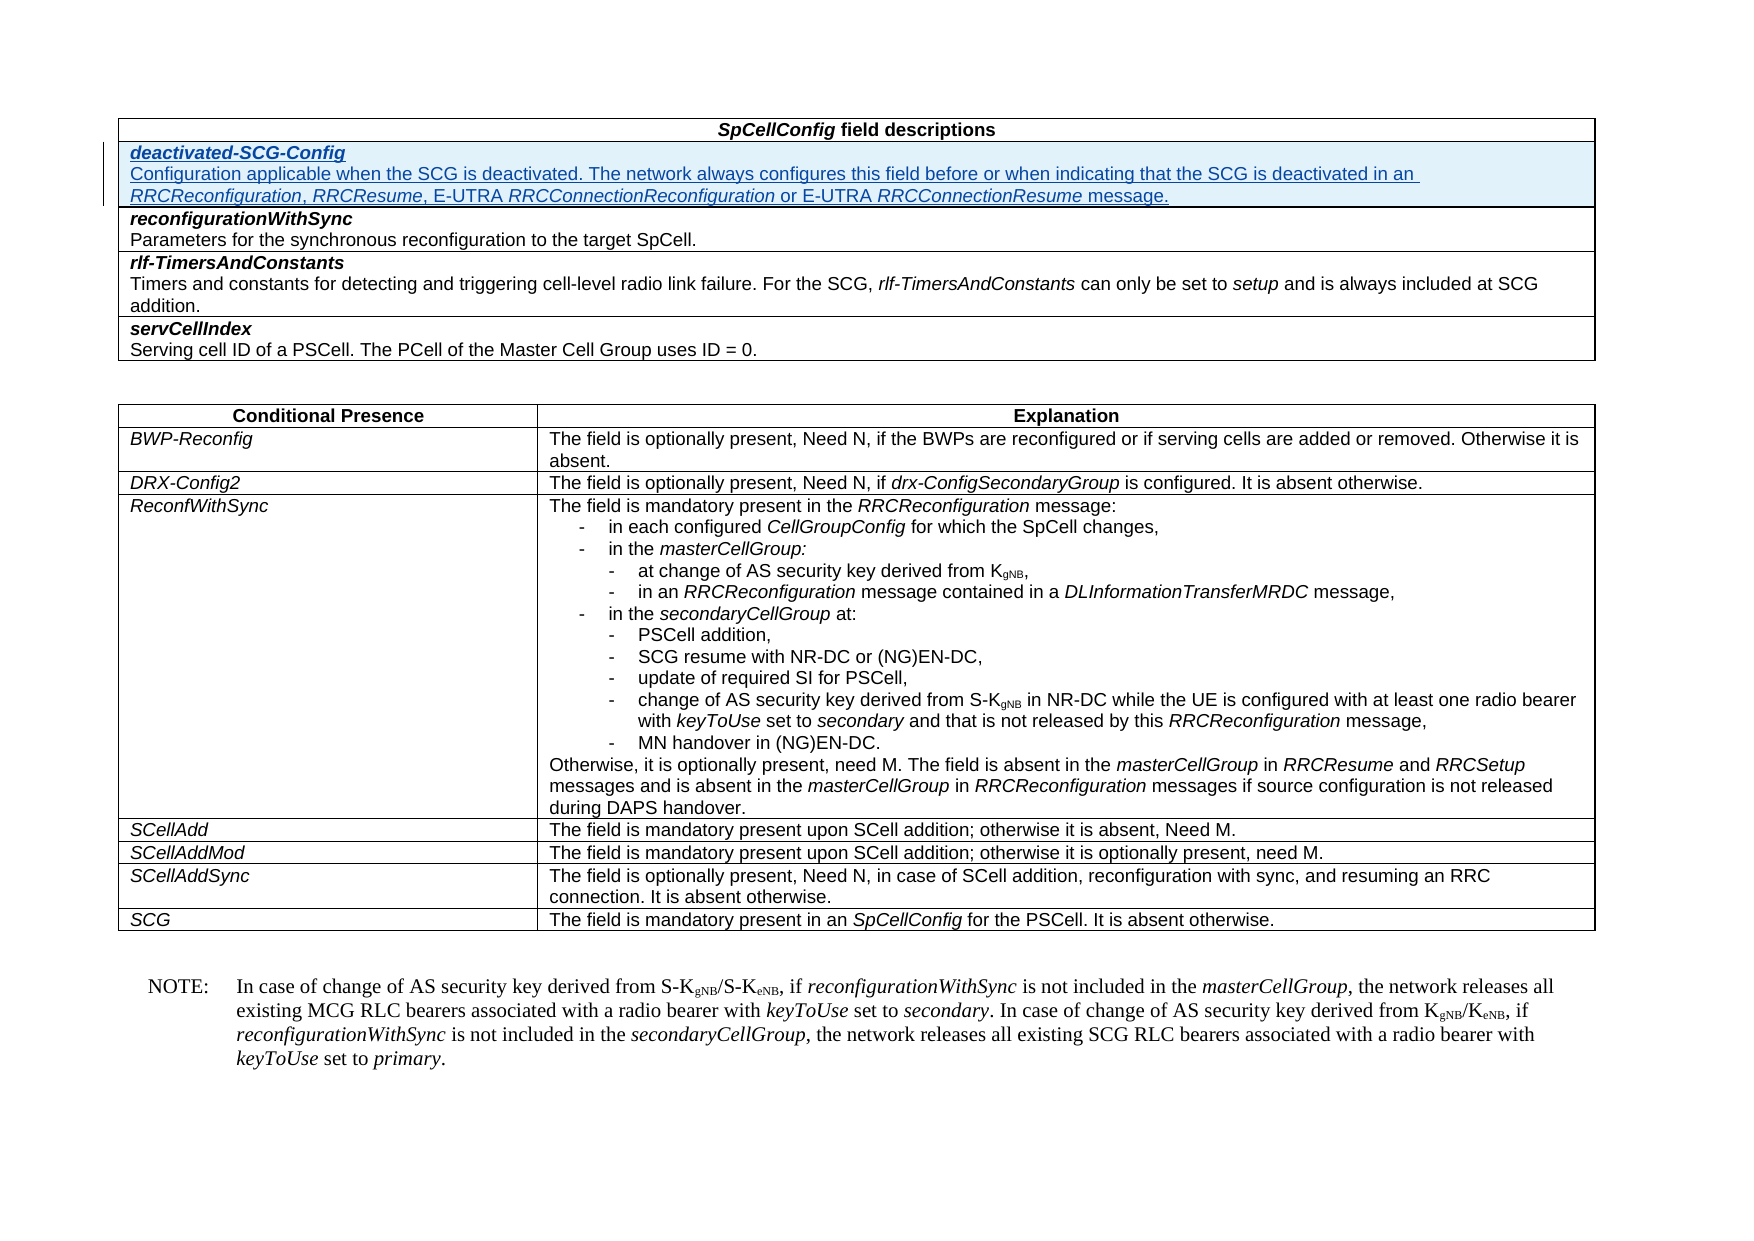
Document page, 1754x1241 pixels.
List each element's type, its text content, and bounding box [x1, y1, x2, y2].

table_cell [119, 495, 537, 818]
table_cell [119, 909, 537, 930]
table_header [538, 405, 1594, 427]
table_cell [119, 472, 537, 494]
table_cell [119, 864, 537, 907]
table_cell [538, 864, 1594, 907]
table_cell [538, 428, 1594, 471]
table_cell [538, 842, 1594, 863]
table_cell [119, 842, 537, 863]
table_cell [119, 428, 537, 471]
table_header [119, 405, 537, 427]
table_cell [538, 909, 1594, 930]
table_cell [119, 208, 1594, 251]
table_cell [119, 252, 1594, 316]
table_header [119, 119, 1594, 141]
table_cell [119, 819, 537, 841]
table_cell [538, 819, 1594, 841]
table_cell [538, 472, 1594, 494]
text NOTE: In case of change of AS security key derived from S-KgNB/S-KeNB, if reconfigurationWithSync is not included in the masterCellGroup, the network releases all existing MCG RLC bearers associated with a radio bearer with keyToUse set to secondary. In case of change of AS security key derived from KgNB/KeNB, if reconfigurationWithSync is not included in the secondaryCellGroup, the network releases all existing SCG RLC bearers associated with a radio bearer with keyToUse set to primary. [148, 974, 1606, 1070]
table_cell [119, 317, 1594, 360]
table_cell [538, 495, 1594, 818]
